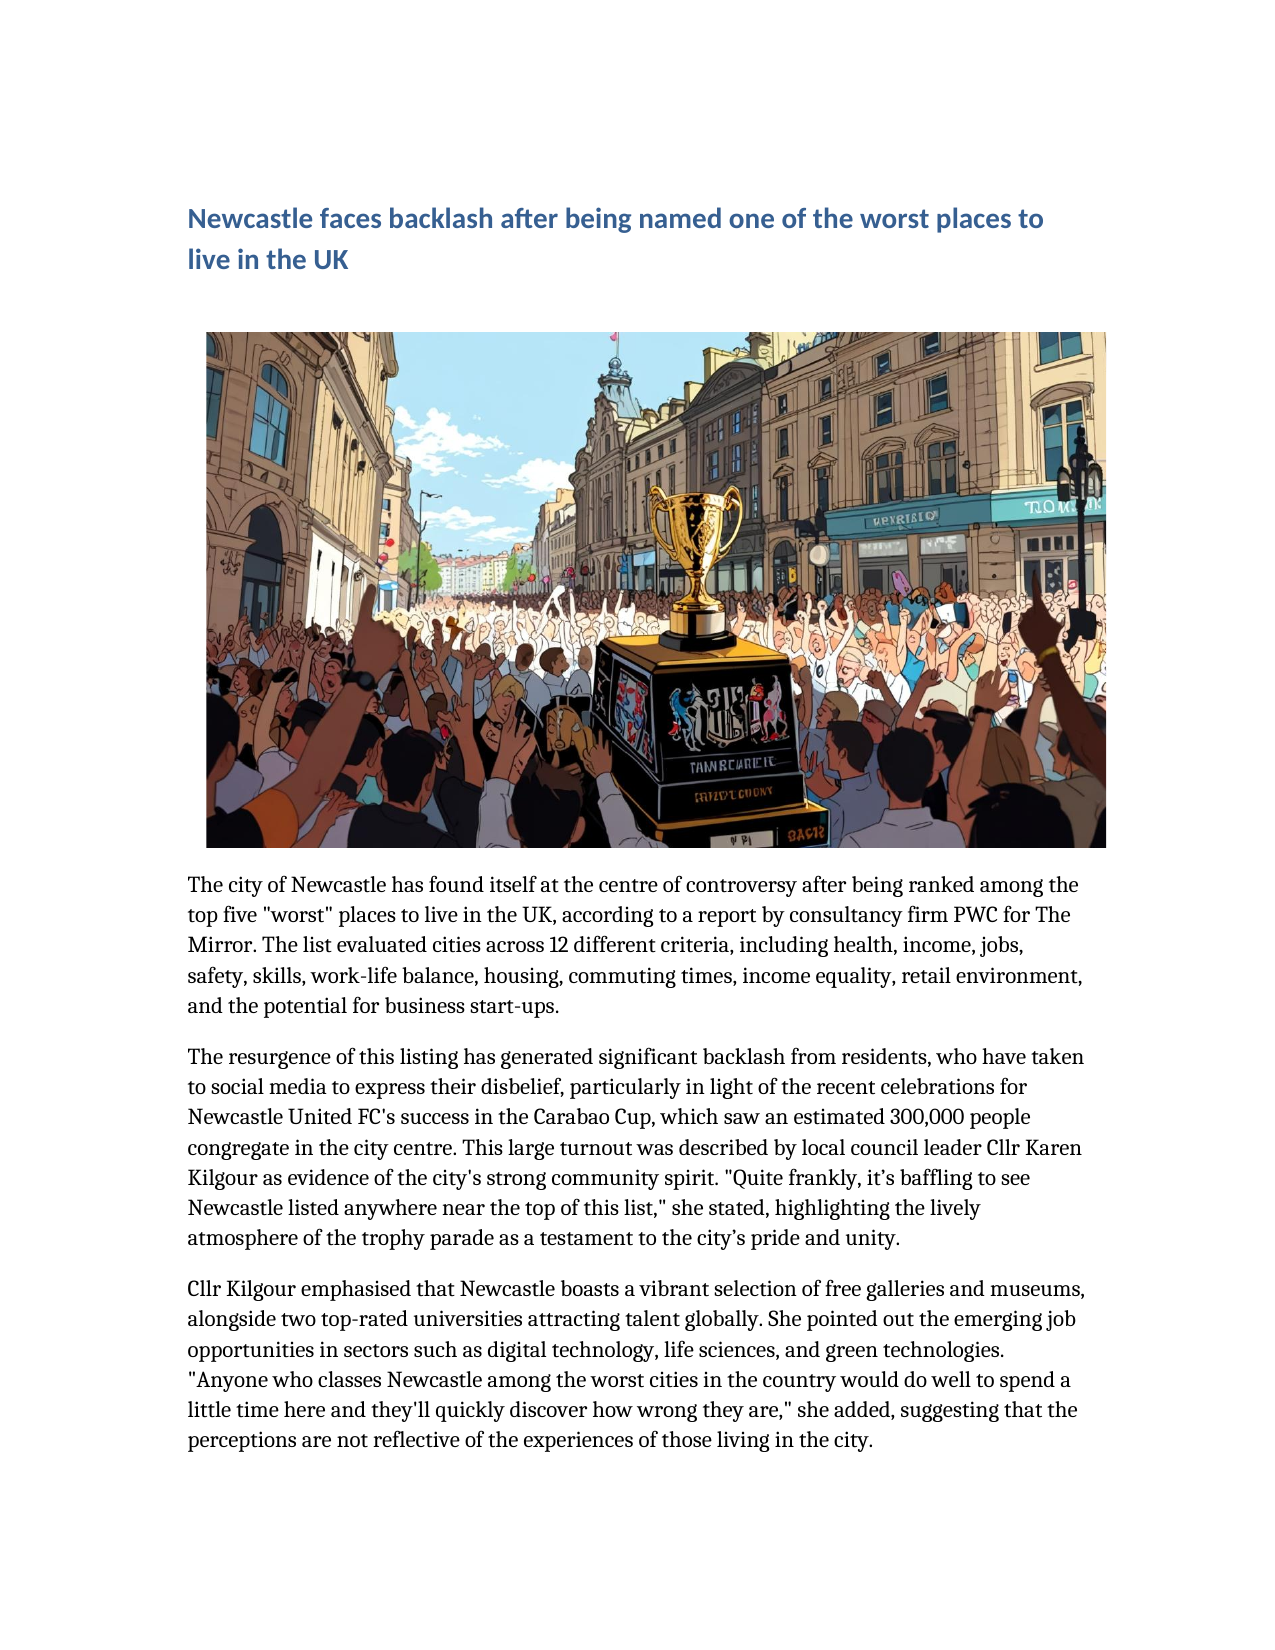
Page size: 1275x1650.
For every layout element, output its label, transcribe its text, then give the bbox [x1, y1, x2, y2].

text Cllr Kilgour emphasised that Newcastle boasts a vibrant selection of free galleries and museums, alongside two top-rated universities attracting talent globally. She pointed out the emerging job opportunities in sectors such as digital technology, life sciences, and green technologies. "Anyone who classes Newcastle among the worst cities in the country would do well to spend a little time here and they'll quickly discover how wrong they are," she added, suggesting that the perceptions are not reflective of the experiences of those living in the city. [187, 1276, 1087, 1453]
picture [206, 332, 1107, 848]
text The city of Newcastle has found itself at the centre of controversy after being ranked among the top five "worst" places to live in the UK, according to a report by consultancy firm PWC for The Mirror. The list evaluated cities across 12 different criteria, including health, income, jobs, safety, skills, work-life balance, housing, commuting times, income equality, retail environment, and the potential for business start-ups. [187, 872, 1087, 1019]
subtitle Newcastle faces backlash after being named one of the worst places to live in the UK [187, 200, 1087, 277]
text The resurgence of this listing has generated significant backlash from residents, who have taken to social media to express their disbelief, particularly in light of the recent celebrations for Newcastle United FC's success in the Carabao Cup, which saw an estimated 300,000 people congregate in the city centre. This large turnout was described by local council leader Cllr Karen Kilgour as evidence of the city's strong community spirit. "Quite frankly, it’s baffling to see Newcastle listed anywhere near the top of this list," she stated, highlighting the lively atmosphere of the trophy parade as a testament to the city’s pride and unity. [187, 1044, 1087, 1251]
